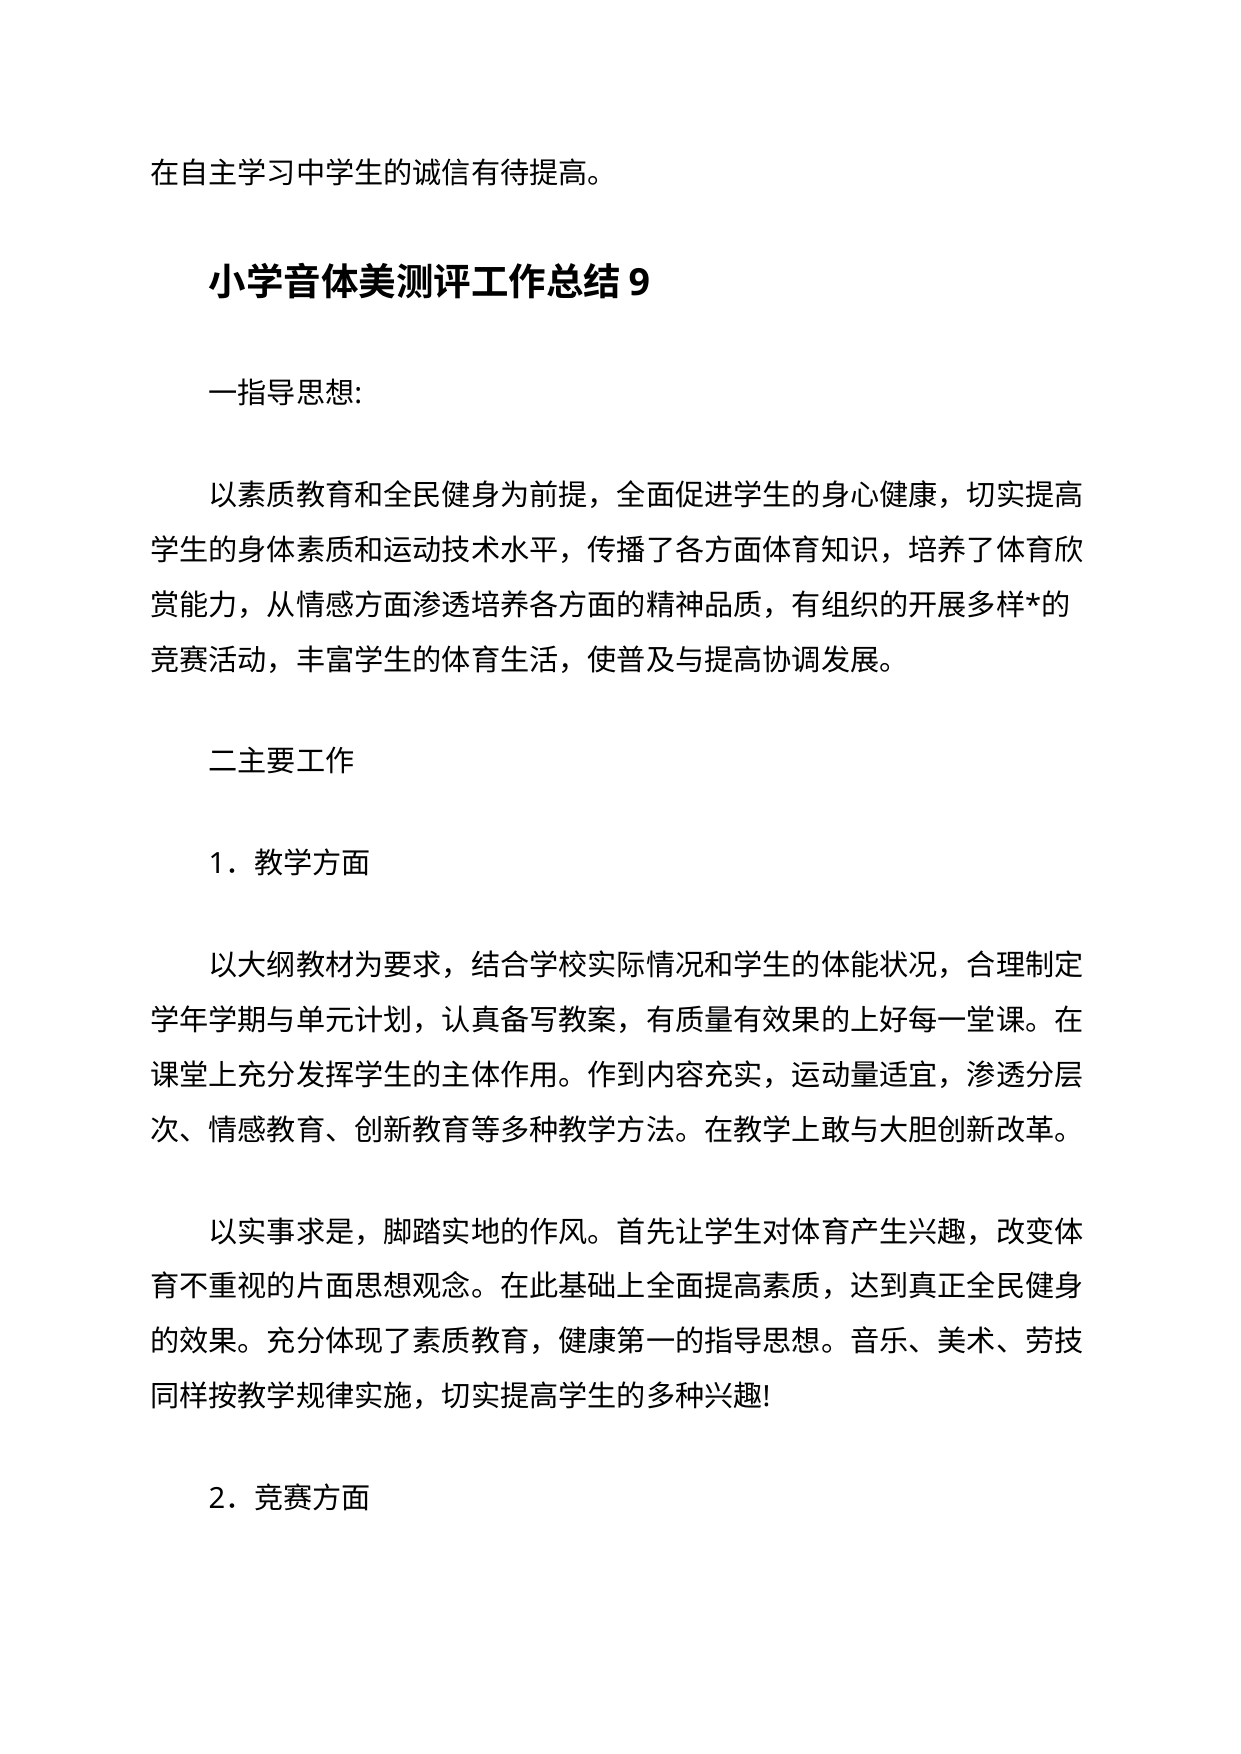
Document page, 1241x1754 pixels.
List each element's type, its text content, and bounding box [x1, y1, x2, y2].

text 以实事求是，脚踏实地的作风。首先让学生对体育产生兴趣，改变体育不重视的片面思想观念。在此基础上全面提高素质，达到真正全民健身的效果。充分体现了素质教育，健康第一的指导思想。音乐、美术、劳技同样按教学规律实施，切实提高学生的多种兴趣! [150, 1208, 1090, 1415]
text 以素质教育和全民健身为前提，全面促进学生的身心健康，切实提高学生的身体素质和运动技术水平，传播了各方面体育知识，培养了体育欣赏能力，从情感方面渗透培养各方面的精神品质，有组织的开展多样*的竞赛活动，丰富学生的体育生活，使普及与提高协调发展。 [150, 471, 1090, 678]
text 以大纲教材为要求，结合学校实际情况和学生的体能状况，合理制定学年学期与单元计划，认真备写教案，有质量有效果的上好每一堂课。在课堂上充分发挥学生的主体作用。作到内容充实，运动量适宜，渗透分层次、情感教育、创新教育等多种教学方法。在教学上敢与大胆创新改革。 [150, 942, 1090, 1149]
text 一指导思想: [150, 369, 1090, 412]
text 1．教学方面 [150, 840, 1090, 882]
text 小学音体美测评工作总结9 [150, 252, 1090, 306]
text 2．竞赛方面 [150, 1475, 1090, 1517]
text 二主要工作 [150, 738, 1090, 780]
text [150, 150, 1090, 192]
